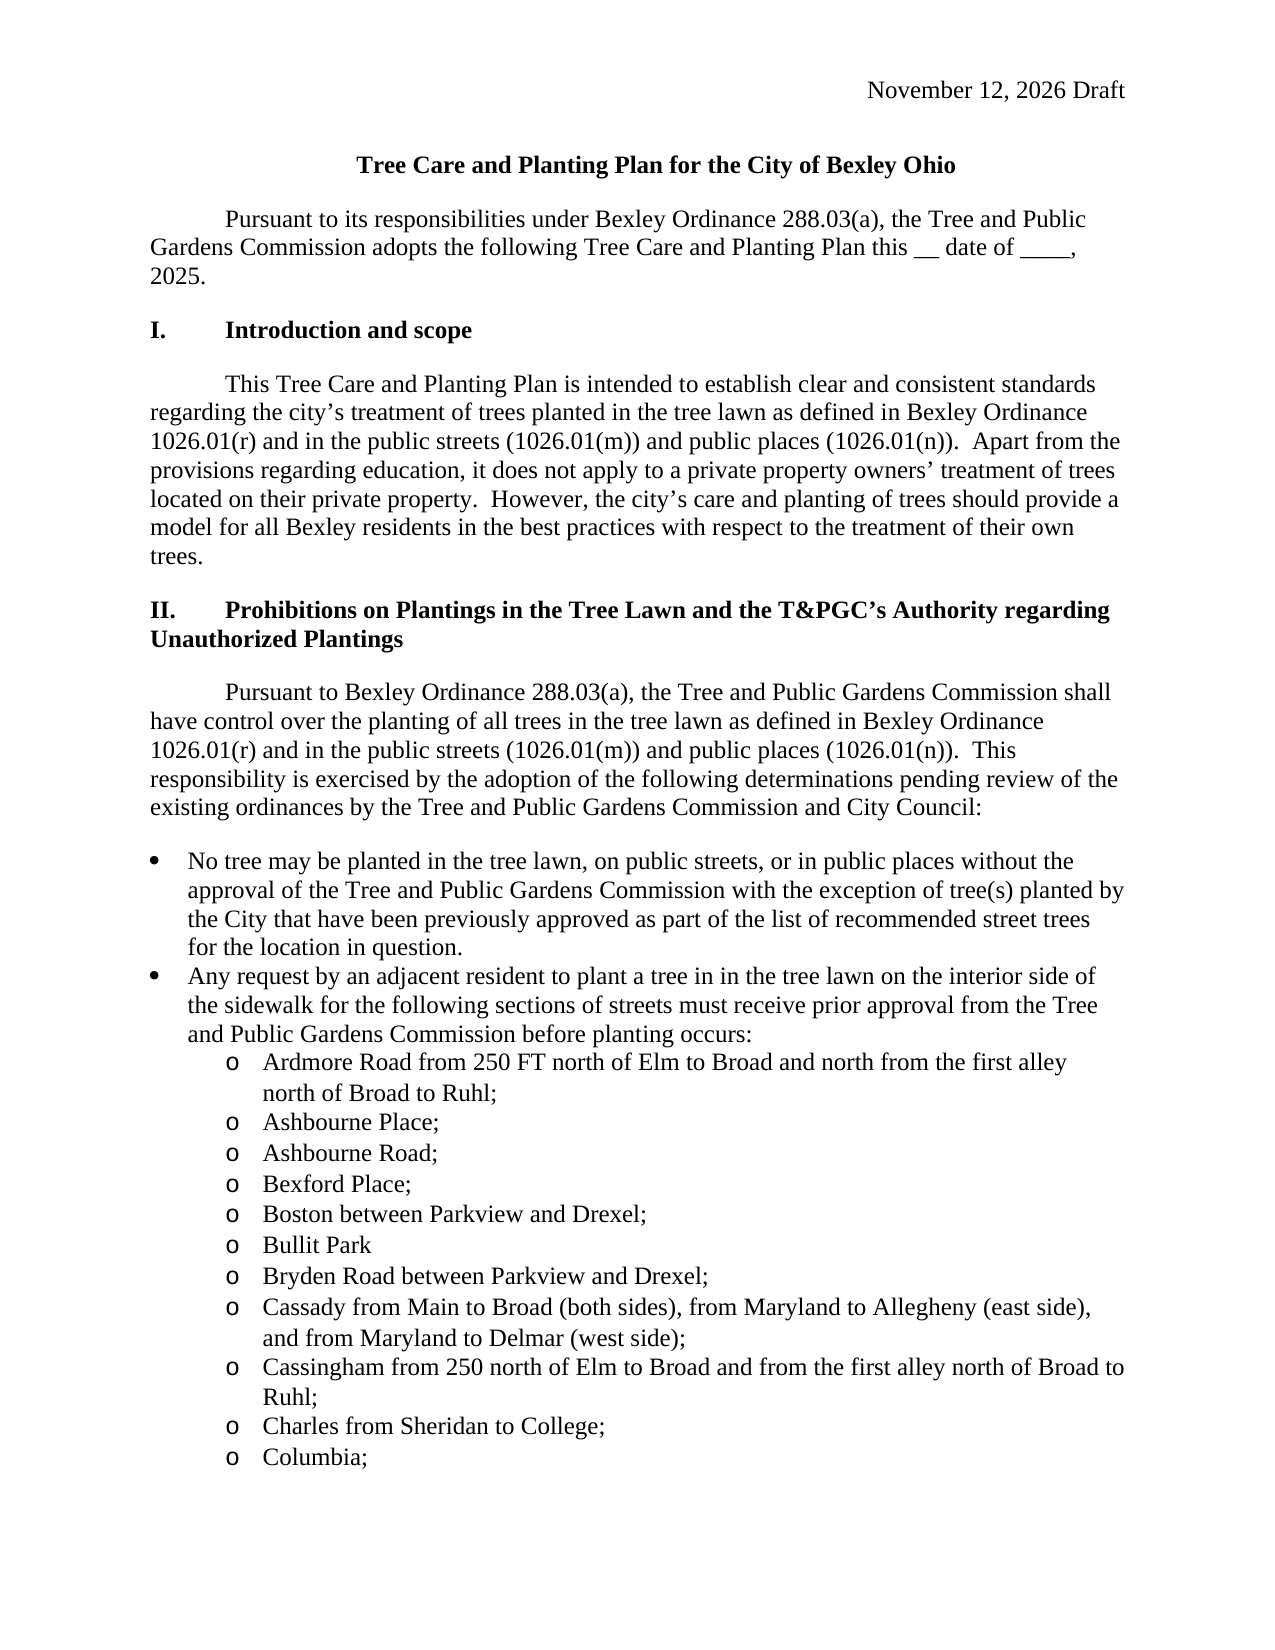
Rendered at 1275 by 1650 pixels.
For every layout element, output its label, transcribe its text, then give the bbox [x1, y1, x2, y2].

list Ashbourne Place; [225, 1107, 1125, 1138]
list Ardmore Road from 250 FT north of Elm to Broad and north from the first alley north of Broad to Ruhl; [225, 1047, 1125, 1107]
list Charles from Sheridan to College; [225, 1411, 1125, 1442]
list Boston between Parkview and Drexel; [225, 1199, 1125, 1230]
text This Tree Care and Planting Plan is intended to establish clear and consistent standards regarding the city’s treatment of trees planted in the tree lawn as defined in Bexley Ordinance 1026.01(r) and in the public streets (1026.01(m)) and public places (1026.01(n)). Apart from the provisions regarding education, it does not apply to a private property owners’ treatment of trees located on their private property. However, the city’s care and planting of trees should provide a model for all Bexley residents in the best practices with respect to the treatment of their own trees. [150, 369, 1125, 570]
list No tree may be planted in the tree lawn, on public streets, or in public places without the approval of the Tree and Public Gardens Commission with the exception of tree(s) planted by the City that have been previously approved as part of the list of recommended street trees for the location in question. [150, 846, 1125, 961]
list Any request by an adjacent resident to plant a tree in in the tree lawn on the interior side of the sidewalk for the following sections of streets must receive prior approval from the Tree and Public Gardens Commission before planting occurs: [150, 961, 1125, 1047]
list Columbia; [225, 1442, 1125, 1473]
list Cassingham from 250 north of Elm to Broad and from the first alley north of Broad to Ruhl; [225, 1352, 1125, 1411]
text Pursuant to Bexley Ordinance 288.03(a), the Tree and Public Gardens Commission shall have control over the planting of all trees in the tree lawn as defined in Bexley Ordinance 1026.01(r) and in the public streets (1026.01(m)) and public places (1026.01(n)). This responsibility is exercised by the adoption of the following determinations pending review of the existing ordinances by the Tree and Public Gardens Commission and City Council: [150, 677, 1125, 821]
list Bryden Road between Parkview and Drexel; [225, 1261, 1125, 1292]
subtitle Prohibitions on Plantings in the Tree Lawn and the T&PGC’s Authority regarding Unauthorized Plantings [150, 595, 1125, 652]
list Bullit Park [225, 1230, 1125, 1261]
text Pursuant to its responsibilities under Bexley Ordinance 288.03(a), the Tree and Public Gardens Commission adopts the following Tree Care and Planting Plan this __ date of ____, 2025. [150, 204, 1125, 290]
list Ashbourne Road; [225, 1138, 1125, 1169]
subtitle Introduction and scope [150, 315, 1125, 344]
list Cassady from Main to Broad (both sides), from Maryland to Allegheny (east side), and from Maryland to Delmar (west side); [225, 1292, 1125, 1352]
text Tree Care and Planting Plan for the City of Bexley Ohio [187, 150, 1125, 179]
list Bexford Place; [225, 1169, 1125, 1199]
